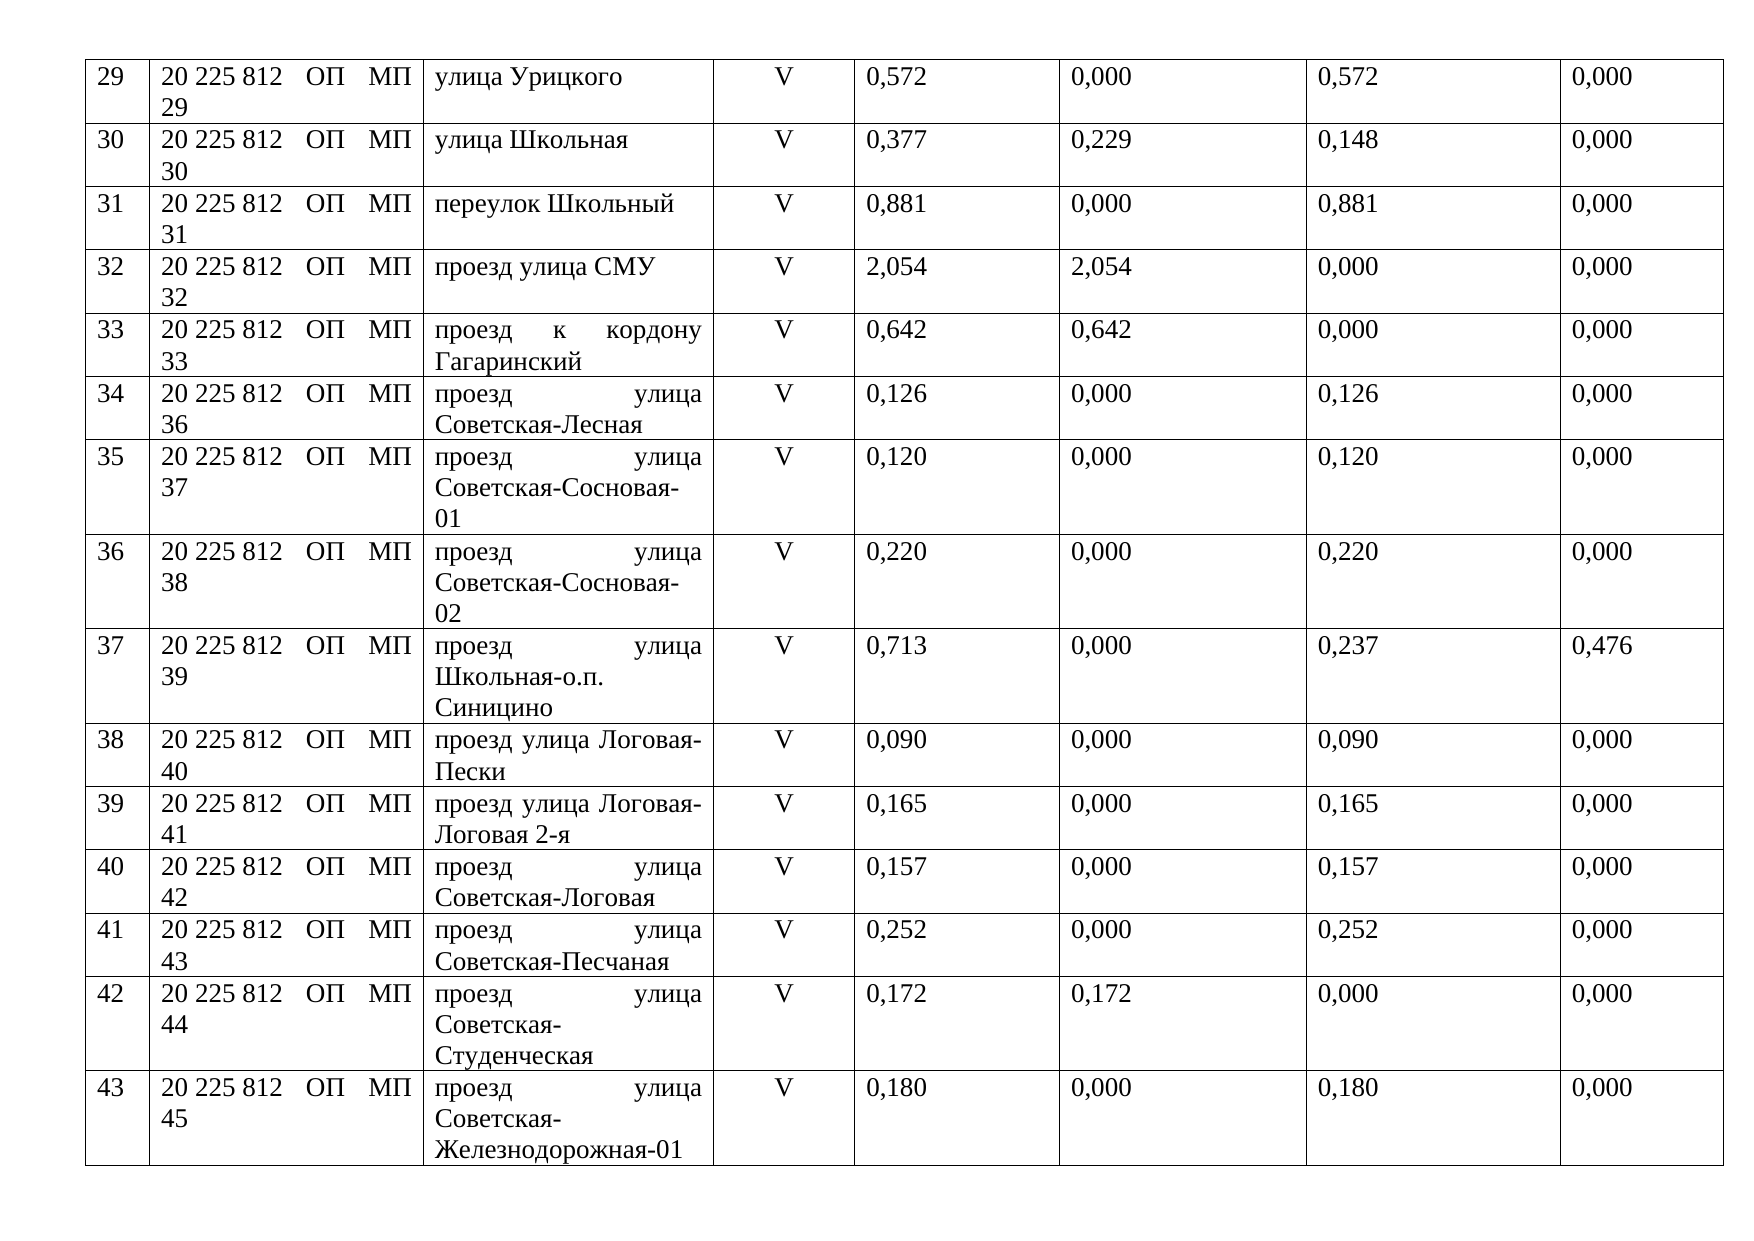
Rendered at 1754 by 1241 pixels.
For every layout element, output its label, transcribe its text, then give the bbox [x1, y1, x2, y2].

table_cell 0,000 [1561, 535, 1723, 628]
table_cell 0,000 [1060, 1071, 1306, 1165]
table_cell улица Урицкого [424, 60, 713, 122]
table_cell 0,220 [1307, 535, 1560, 628]
table_cell проезд улица Советская-Логовая [424, 850, 713, 912]
table_cell 0,180 [1307, 1071, 1560, 1165]
table_cell 20 225 812 ОП МП 43 [150, 914, 423, 976]
table_cell 35 [86, 440, 149, 533]
table_cell 41 [86, 914, 149, 976]
table_cell 40 [86, 850, 149, 912]
table_cell 0,090 [1307, 724, 1560, 786]
table_cell проезд улица Логовая- Пески [424, 724, 713, 786]
table_cell 0,090 [855, 724, 1059, 786]
table_cell 0,165 [855, 787, 1059, 849]
table_cell 20 225 812 ОП МП 33 [150, 314, 423, 376]
table_cell 20 225 812 ОП МП 38 [150, 535, 423, 628]
table_cell 0,000 [1060, 187, 1306, 249]
table_cell 20 225 812 ОП МП 37 [150, 440, 423, 533]
table_cell 0,572 [855, 60, 1059, 122]
table_cell V [714, 850, 854, 912]
table_cell 0,642 [1060, 314, 1306, 376]
table_cell V [714, 977, 854, 1070]
table_cell 20 225 812 ОП МП 44 [150, 977, 423, 1070]
table_cell 0,000 [1561, 250, 1723, 312]
table_cell 43 [86, 1071, 149, 1165]
table_cell 0,000 [1060, 60, 1306, 122]
table_cell 20 225 812 ОП МП 29 [150, 60, 423, 122]
table_cell 0,000 [1060, 535, 1306, 628]
table_cell 0,000 [1060, 629, 1306, 722]
table_cell 0,000 [1561, 850, 1723, 912]
table_cell 0,000 [1060, 377, 1306, 439]
table_cell 0,172 [1060, 977, 1306, 1070]
table_cell 33 [86, 314, 149, 376]
table_cell 0,157 [855, 850, 1059, 912]
table_cell 0,172 [855, 977, 1059, 1070]
table_cell 0,126 [855, 377, 1059, 439]
table_cell проезд улица Логовая- Логовая 2-я [424, 787, 713, 849]
table_cell 0,881 [855, 187, 1059, 249]
table_cell 0,000 [1307, 977, 1560, 1070]
table_cell проезд улица Школьная-о.п. Синицино [424, 629, 713, 722]
table_cell 20 225 812 ОП МП 39 [150, 629, 423, 722]
table_cell 0,000 [1561, 787, 1723, 849]
table_cell 0,120 [1307, 440, 1560, 533]
table_cell 37 [86, 629, 149, 722]
table_cell 0,000 [1561, 314, 1723, 376]
table_cell переулок Школьный [424, 187, 713, 249]
table_cell V [714, 724, 854, 786]
table_cell 31 [86, 187, 149, 249]
table_cell 0,000 [1561, 377, 1723, 439]
table_cell V [714, 535, 854, 628]
table_cell 0,476 [1561, 629, 1723, 722]
table_cell 0,000 [1561, 914, 1723, 976]
table_cell 20 225 812 ОП МП 41 [150, 787, 423, 849]
table_cell V [714, 787, 854, 849]
table_cell V [714, 1071, 854, 1165]
table_cell 0,000 [1060, 787, 1306, 849]
table_cell 39 [86, 787, 149, 849]
table_cell V [714, 629, 854, 722]
table_cell 0,713 [855, 629, 1059, 722]
table_cell проезд улица Советская-Железнодорожная-01 [424, 1071, 713, 1165]
table_cell 0,180 [855, 1071, 1059, 1165]
table_cell 29 [86, 60, 149, 122]
table_cell проезд улица Советская-Сосновая-01 [424, 440, 713, 533]
table_cell 0,881 [1307, 187, 1560, 249]
table_cell 0,000 [1060, 850, 1306, 912]
table_cell 0,237 [1307, 629, 1560, 722]
table_cell 34 [86, 377, 149, 439]
table_cell 0,148 [1307, 124, 1560, 186]
table_cell 0,220 [855, 535, 1059, 628]
table_cell V [714, 440, 854, 533]
table_cell 32 [86, 250, 149, 312]
table_cell 20 225 812 ОП МП 31 [150, 187, 423, 249]
table_cell 0,000 [1561, 977, 1723, 1070]
table_cell 42 [86, 977, 149, 1070]
table_cell V [714, 124, 854, 186]
table_cell 0,000 [1561, 187, 1723, 249]
table_cell 0,000 [1060, 724, 1306, 786]
table_cell 20 225 812 ОП МП 40 [150, 724, 423, 786]
table_cell 36 [86, 535, 149, 628]
table_cell 20 225 812 ОП МП 36 [150, 377, 423, 439]
table_cell 0,000 [1307, 314, 1560, 376]
table_cell 0,000 [1561, 440, 1723, 533]
table_cell 20 225 812 ОП МП 32 [150, 250, 423, 312]
table_cell 0,642 [855, 314, 1059, 376]
table_cell 20 225 812 ОП МП 42 [150, 850, 423, 912]
table_cell 0,157 [1307, 850, 1560, 912]
table_cell V [714, 314, 854, 376]
table_cell проезд улица Советская-Песчаная [424, 914, 713, 976]
table_cell 0,377 [855, 124, 1059, 186]
table_cell V [714, 187, 854, 249]
table_cell 2,054 [855, 250, 1059, 312]
table_cell проезд к кордону Гагаринский [424, 314, 713, 376]
table_cell 0,252 [855, 914, 1059, 976]
table_cell 0,000 [1307, 250, 1560, 312]
table_cell 0,000 [1561, 1071, 1723, 1165]
table_cell 0,000 [1561, 60, 1723, 122]
table_cell 0,000 [1060, 914, 1306, 976]
table_cell 2,054 [1060, 250, 1306, 312]
table_cell 0,000 [1561, 124, 1723, 186]
table_cell 38 [86, 724, 149, 786]
table_cell проезд улица СМУ [424, 250, 713, 312]
table_cell улица Школьная [424, 124, 713, 186]
table_cell V [714, 250, 854, 312]
table_cell V [714, 60, 854, 122]
table_cell 20 225 812 ОП МП 30 [150, 124, 423, 186]
table_cell 0,000 [1060, 440, 1306, 533]
table_cell 0,120 [855, 440, 1059, 533]
table_cell 0,165 [1307, 787, 1560, 849]
table_cell проезд улица Советская-Лесная [424, 377, 713, 439]
table_cell V [714, 377, 854, 439]
table_cell 0,252 [1307, 914, 1560, 976]
table_cell проезд улица Советская-Сосновая-02 [424, 535, 713, 628]
table_cell 0,229 [1060, 124, 1306, 186]
table_cell 30 [86, 124, 149, 186]
table_cell 0,572 [1307, 60, 1560, 122]
table_cell проезд улица Советская-Студенческая [424, 977, 713, 1070]
table_cell 20 225 812 ОП МП 45 [150, 1071, 423, 1165]
table_cell V [714, 914, 854, 976]
table_cell 0,000 [1561, 724, 1723, 786]
table_cell 0,126 [1307, 377, 1560, 439]
